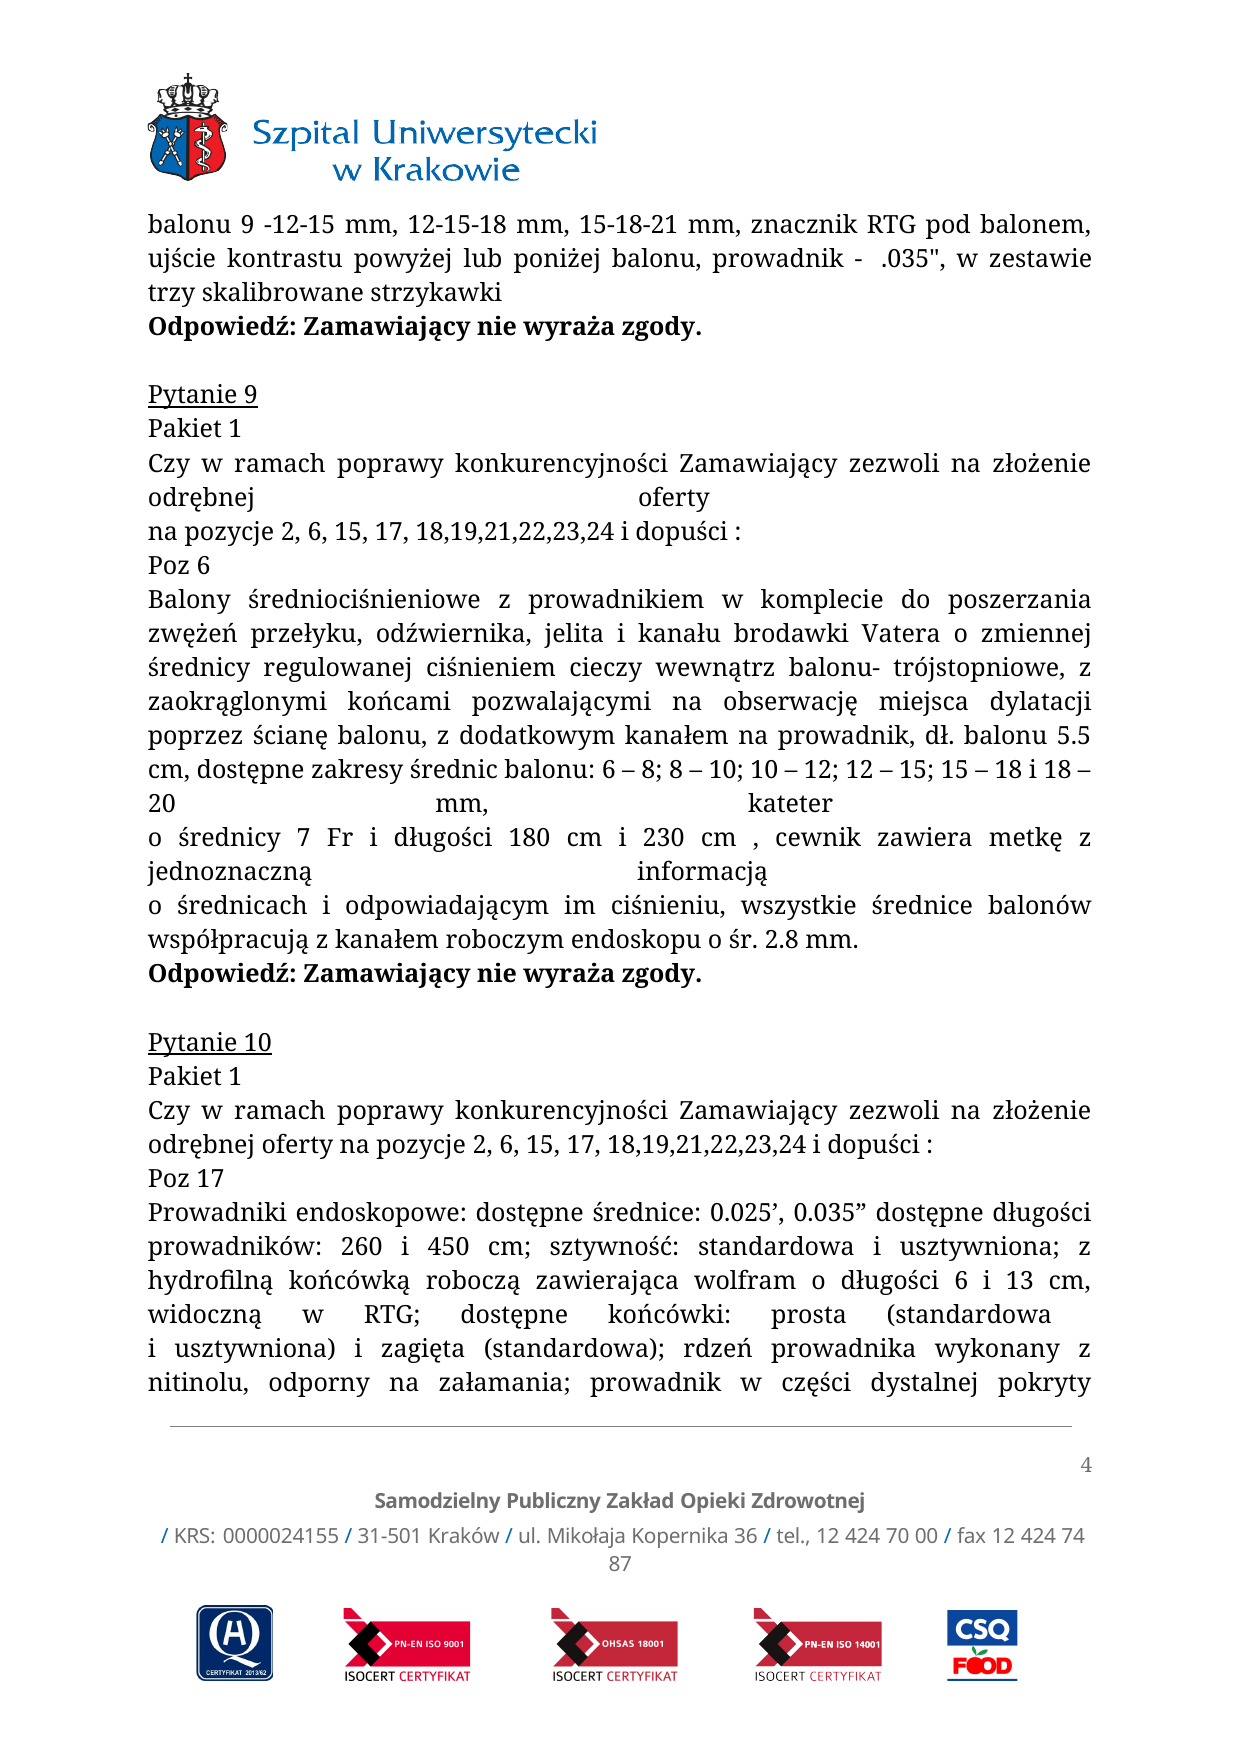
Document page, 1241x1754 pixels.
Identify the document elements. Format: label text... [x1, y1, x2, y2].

picture [343, 1608, 471, 1681]
text Pytanie 10 [148, 1024, 1092, 1058]
text Poz 6 [148, 547, 1092, 581]
text Poz 17 [148, 1161, 1092, 1194]
text Pakiet 1 [148, 1058, 1092, 1092]
picture [147, 73, 228, 181]
picture [196, 1605, 273, 1681]
picture [551, 1608, 678, 1681]
text Pytanie 9 [148, 377, 1092, 411]
text Czy w ramach poprawy konkurencyjności Zamawiający zezwoli na złożenie odrębnej oferty na pozycje 2, 6, 15, 17, 18,19,21,22,23,24 i dopuści : [148, 1092, 1092, 1161]
text Balony średniociśnieniowe z prowadnikiem w komplecie do poszerzania zwężeń przełyku, odźwiernika, jelita i kanału brodawki Vatera o zmiennej średnicy regulowanej ciśnieniem cieczy wewnątrz balonu- trójstopniowe, z zaokrąglonymi końcami pozwalającymi na obserwację miejsca dylatacji poprzez ścianę balonu, z dodatkowym kanałem na prowadnik, dł. balonu 5.5 cm, dostępne zakresy średnic balonu: 6 – 8; 8 – 10; 10 – 12; 12 – 15; 15 – 18 i 18 – 20 mm, kateter o średnicy 7 Fr i długości 180 cm i 230 cm , cewnik zawiera metkę z jednoznaczną informacją o średnicach i odpowiadającym im ciśnieniu, wszystkie średnice balonów współpracują z kanałem roboczym endoskopu o śr. 2.8 mm. [148, 581, 1092, 956]
text Czy w ramach poprawy konkurencyjności Zamawiający zezwoli na złożenie odrębnej oferty na pozycje 2, 6, 15, 17, 18,19,21,22,23,24 i dopuści : [148, 445, 1092, 547]
text Pakiet 1 [148, 411, 1092, 445]
text Odpowiedź: Zamawiający nie wyraża zgody. [148, 309, 1092, 343]
picture [947, 1610, 1018, 1681]
picture [753, 1608, 882, 1681]
text Odpowiedź: Zamawiający nie wyraża zgody. [148, 956, 1092, 990]
picture [253, 119, 598, 181]
